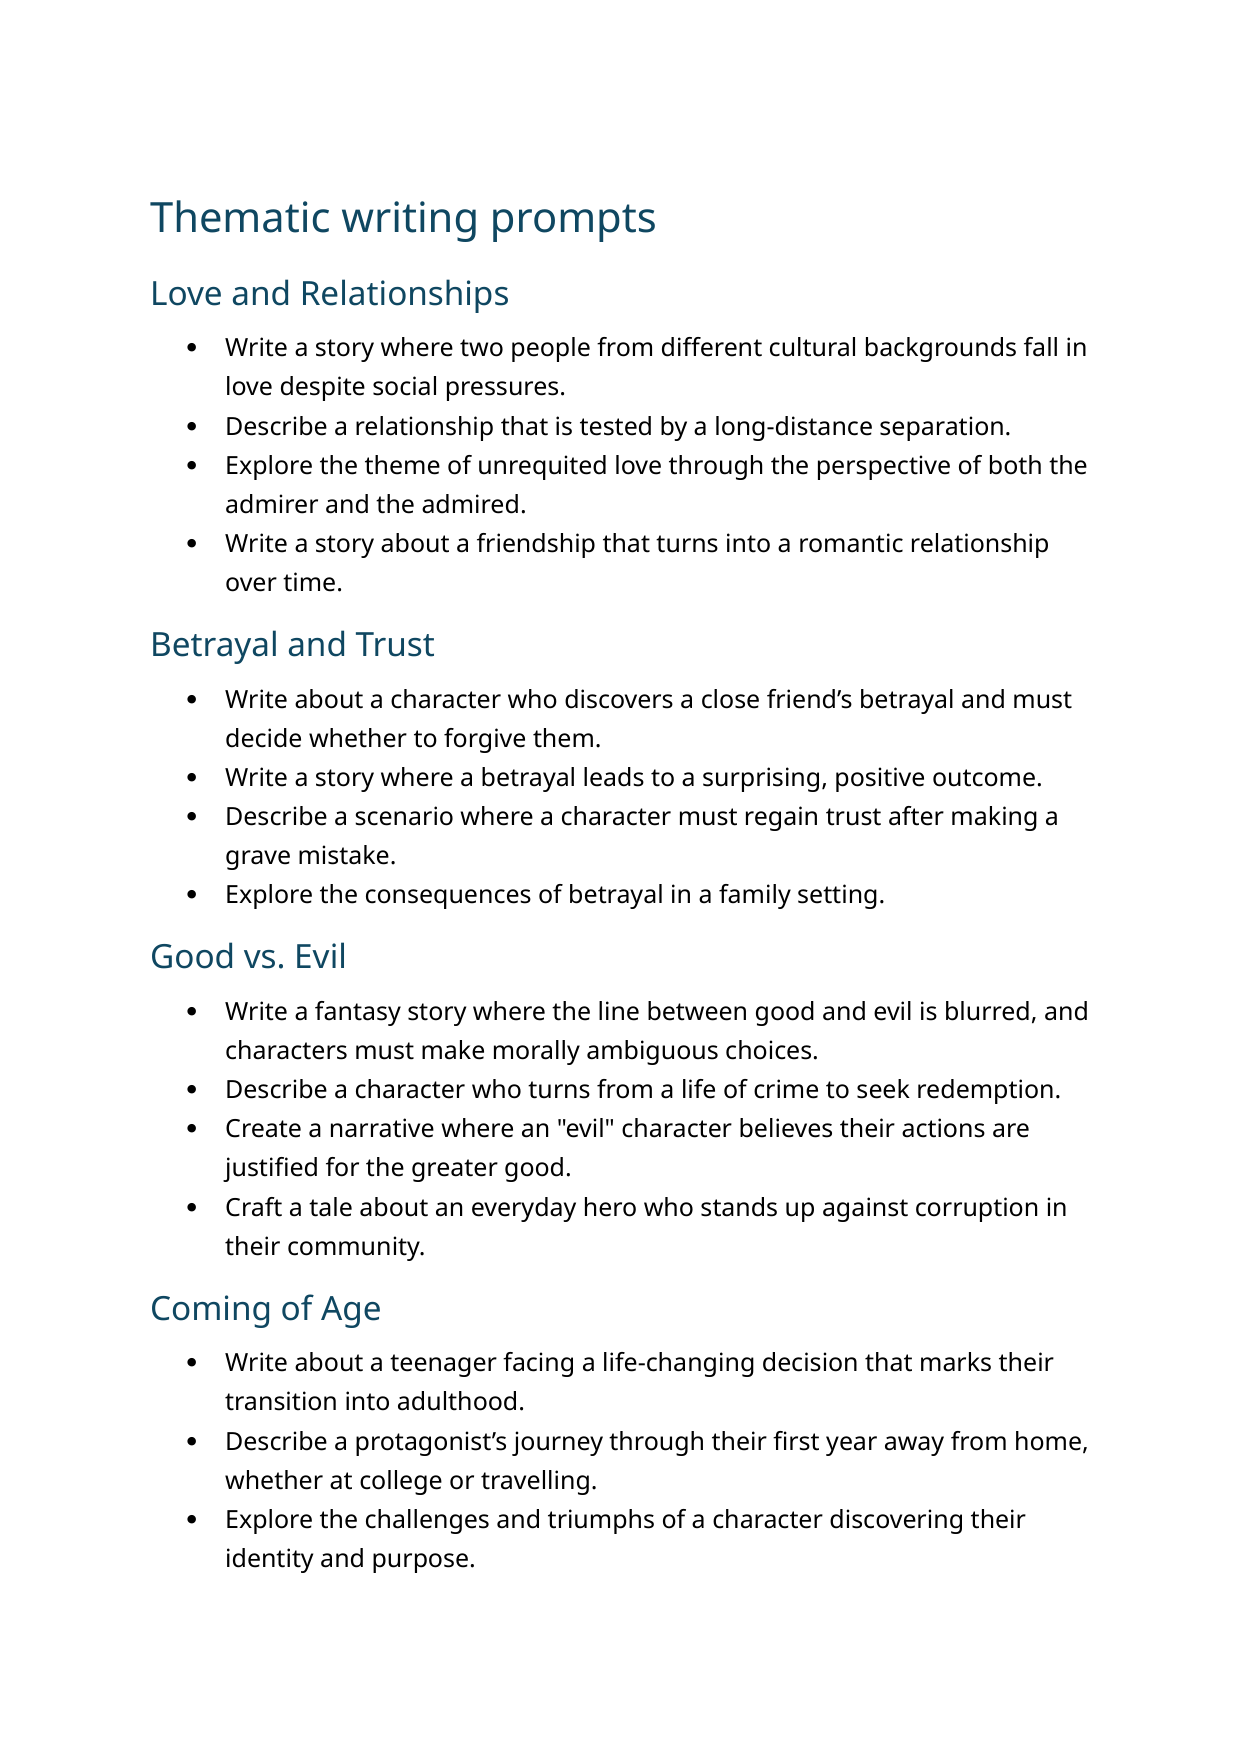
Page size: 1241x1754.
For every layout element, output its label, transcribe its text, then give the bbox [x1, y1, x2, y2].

list Describe a relationship that is tested by a long-distance separation. [187, 408, 1090, 442]
list Explore the theme of unrequited love through the perspective of both the admirer and the admired. [187, 447, 1090, 521]
list Write a story where a betrayal leads to a surprising, positive outcome. [187, 759, 1090, 794]
subtitle Good vs. Evil [150, 933, 1090, 978]
subtitle Coming of Age [150, 1284, 1090, 1330]
list Write a fantasy story where the line between good and evil is blurred, and characters must make morally ambiguous choices. [187, 993, 1090, 1067]
subtitle Thematic writing prompts [150, 187, 1090, 244]
list Describe a character who turns from a life of crime to seek redemption. [187, 1072, 1090, 1106]
list Describe a scenario where a character must regain trust after making a grave mistake. [187, 799, 1090, 872]
list Create a narrative where an "evil" character believes their actions are justified for the greater good. [187, 1111, 1090, 1184]
list Craft a tale about an everyday hero who stands up against corruption in their community. [187, 1189, 1090, 1262]
subtitle Betrayal and Trust [150, 621, 1090, 666]
list Describe a protagonist’s journey through their first year away from home, whether at college or travelling. [187, 1423, 1090, 1496]
list Explore the challenges and triumphs of a character discovering their identity and purpose. [187, 1501, 1090, 1575]
list Explore the consequences of betrayal in a family setting. [187, 877, 1090, 911]
list Write a story about a friendship that turns into a romantic relationship over time. [187, 526, 1090, 599]
list Write a story where two people from different cultural backgrounds fall in love despite social pressures. [187, 330, 1090, 403]
list Write about a teenager facing a life-changing decision that marks their transition into adulthood. [187, 1345, 1090, 1418]
list Write about a character who discovers a close friend’s betrayal and must decide whether to forgive them. [187, 681, 1090, 754]
subtitle Love and Relationships [150, 269, 1090, 315]
